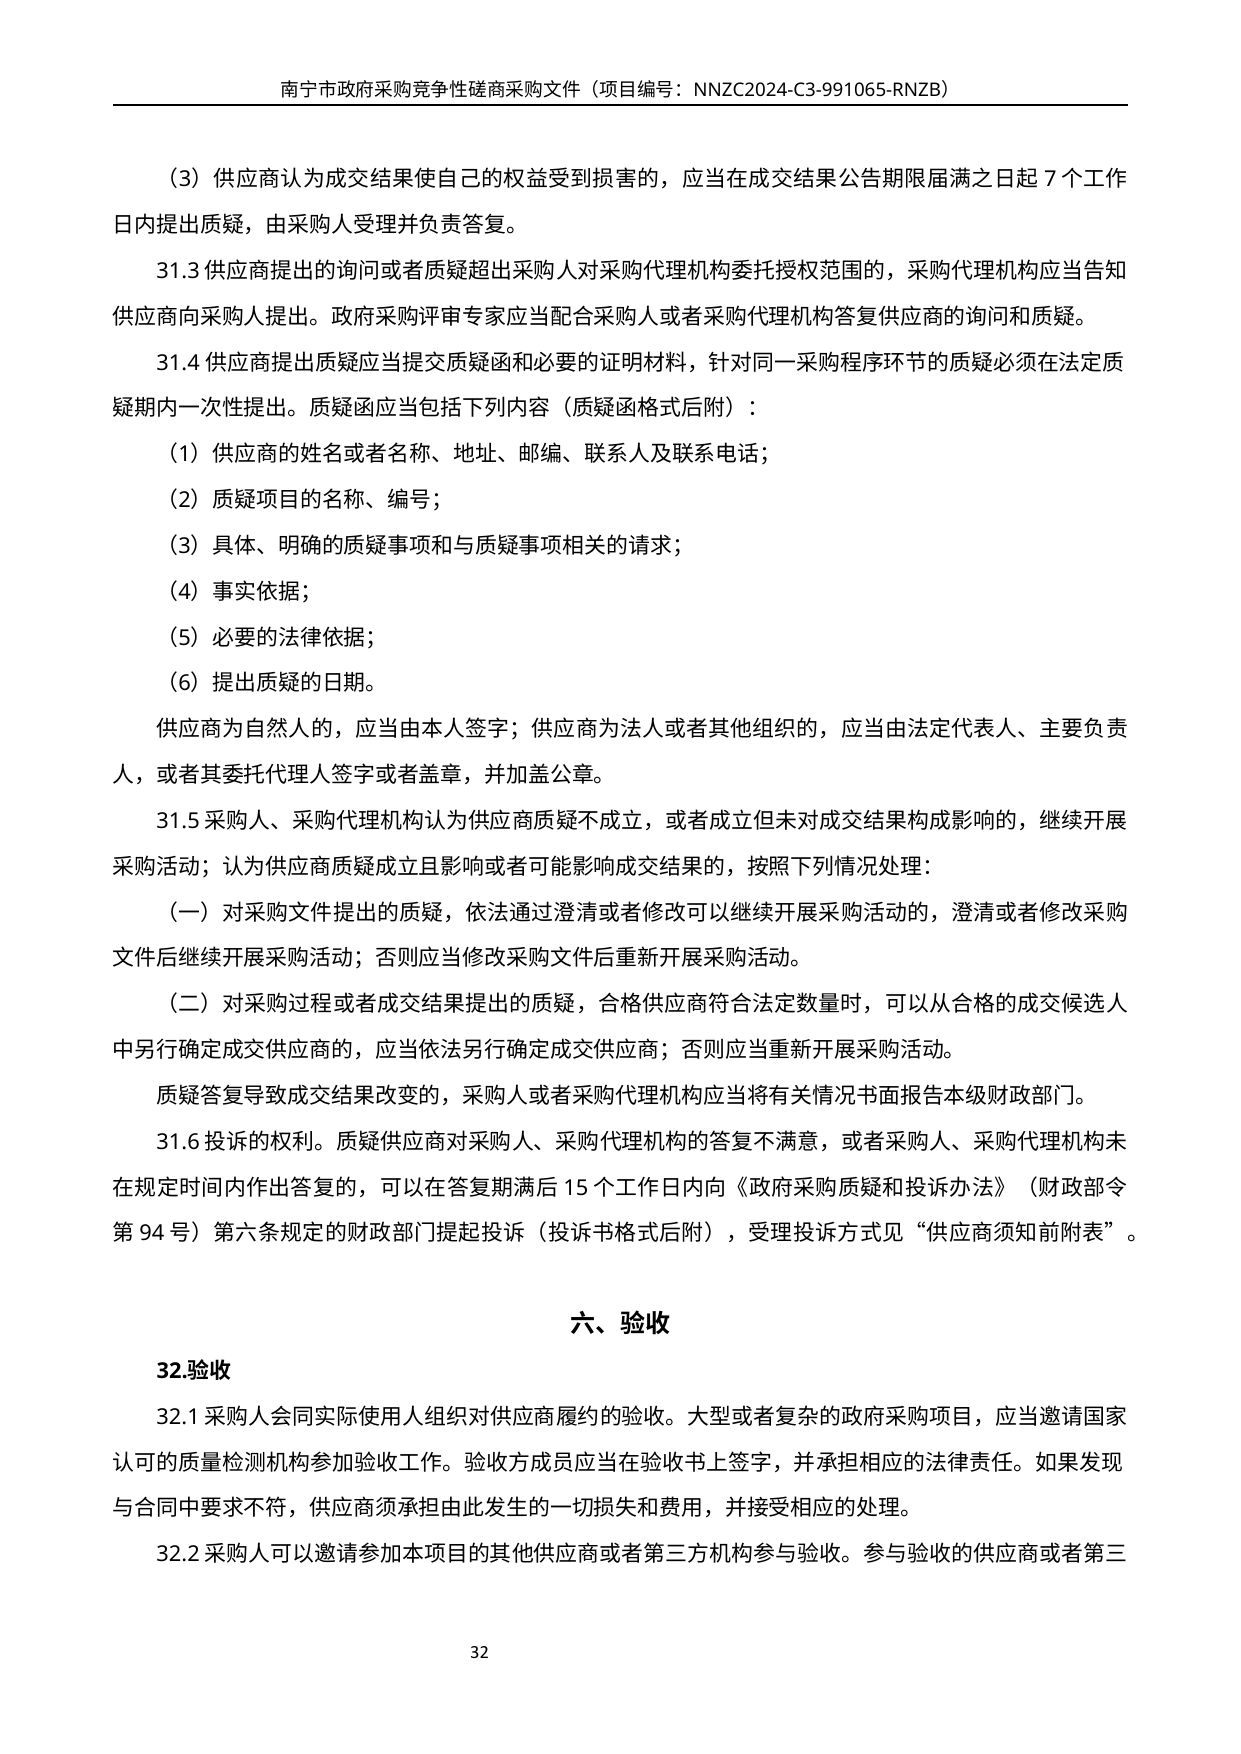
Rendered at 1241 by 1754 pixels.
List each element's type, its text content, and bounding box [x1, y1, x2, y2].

text （二）对采购过程或者成交结果提出的质疑，合格供应商符合法定数量时，可以从合格的成交候选人中另行确定成交供应商的，应当依法另行确定成交供应商；否则应当重新开展采购活动。 [112, 975, 1128, 1067]
text 32.验收 [112, 1342, 1128, 1387]
text （一）对采购文件提出的质疑，依法通过澄清或者修改可以继续开展采购活动的，澄清或者修改采购文件后继续开展采购活动；否则应当修改采购文件后重新开展采购活动。 [112, 883, 1128, 975]
text （3）具体、明确的质疑事项和与质疑事项相关的请求； [112, 517, 1128, 562]
text （3）供应商认为成交结果使自己的权益受到损害的，应当在成交结果公告期限届满之日起7个工作日内提出质疑，由采购人受理并负责答复。 [112, 150, 1128, 242]
text 供应商为自然人的，应当由本人签字；供应商为法人或者其他组织的，应当由法定代表人、主要负责人，或者其委托代理人签字或者盖章，并加盖公章。 [112, 700, 1128, 792]
text 31.5采购人、采购代理机构认为供应商质疑不成立，或者成立但未对成交结果构成影响的，继续开展采购活动；认为供应商质疑成立且影响或者可能影响成交结果的，按照下列情况处理： [112, 792, 1128, 883]
text （1）供应商的姓名或者名称、地址、邮编、联系人及联系电话； [112, 425, 1128, 471]
text 31.3供应商提出的询问或者质疑超出采购人对采购代理机构委托授权范围的，采购代理机构应当告知供应商向采购人提出。政府采购评审专家应当配合采购人或者采购代理机构答复供应商的询问和质疑。 [112, 242, 1128, 333]
text （4）事实依据； [112, 562, 1128, 608]
text （2）质疑项目的名称、编号； [112, 471, 1128, 517]
text （6）提出质疑的日期。 [112, 654, 1128, 700]
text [112, 1525, 1128, 1571]
text 31.4 供应商提出质疑应当提交质疑函和必要的证明材料，针对同一采购程序环节的质疑必须在法定质疑期内一次性提出。质疑函应当包括下列内容（质疑函格式后附）： [112, 333, 1128, 425]
text 32.1采购人会同实际使用人组织对供应商履约的验收。大型或者复杂的政府采购项目，应当邀请国家认可的质量检测机构参加验收工作。验收方成员应当在验收书上签字，并承担相应的法律责任。如果发现与合同中要求不符，供应商须承担由此发生的一切损失和费用，并接受相应的处理。 [112, 1387, 1128, 1525]
subtitle 六、验收 [112, 1296, 1128, 1342]
text 31.6投诉的权利。质疑供应商对采购人、采购代理机构的答复不满意，或者采购人、采购代理机构未在规定时间内作出答复的，可以在答复期满后15个工作日内向《政府采购质疑和投诉办法》（财政部令第94号）第六条规定的财政部门提起投诉（投诉书格式后附），受理投诉方式见“供应商须知前附表”。 [112, 1112, 1128, 1296]
text （5）必要的法律依据； [112, 608, 1128, 654]
text 质疑答复导致成交结果改变的，采购人或者采购代理机构应当将有关情况书面报告本级财政部门。 [112, 1067, 1128, 1112]
